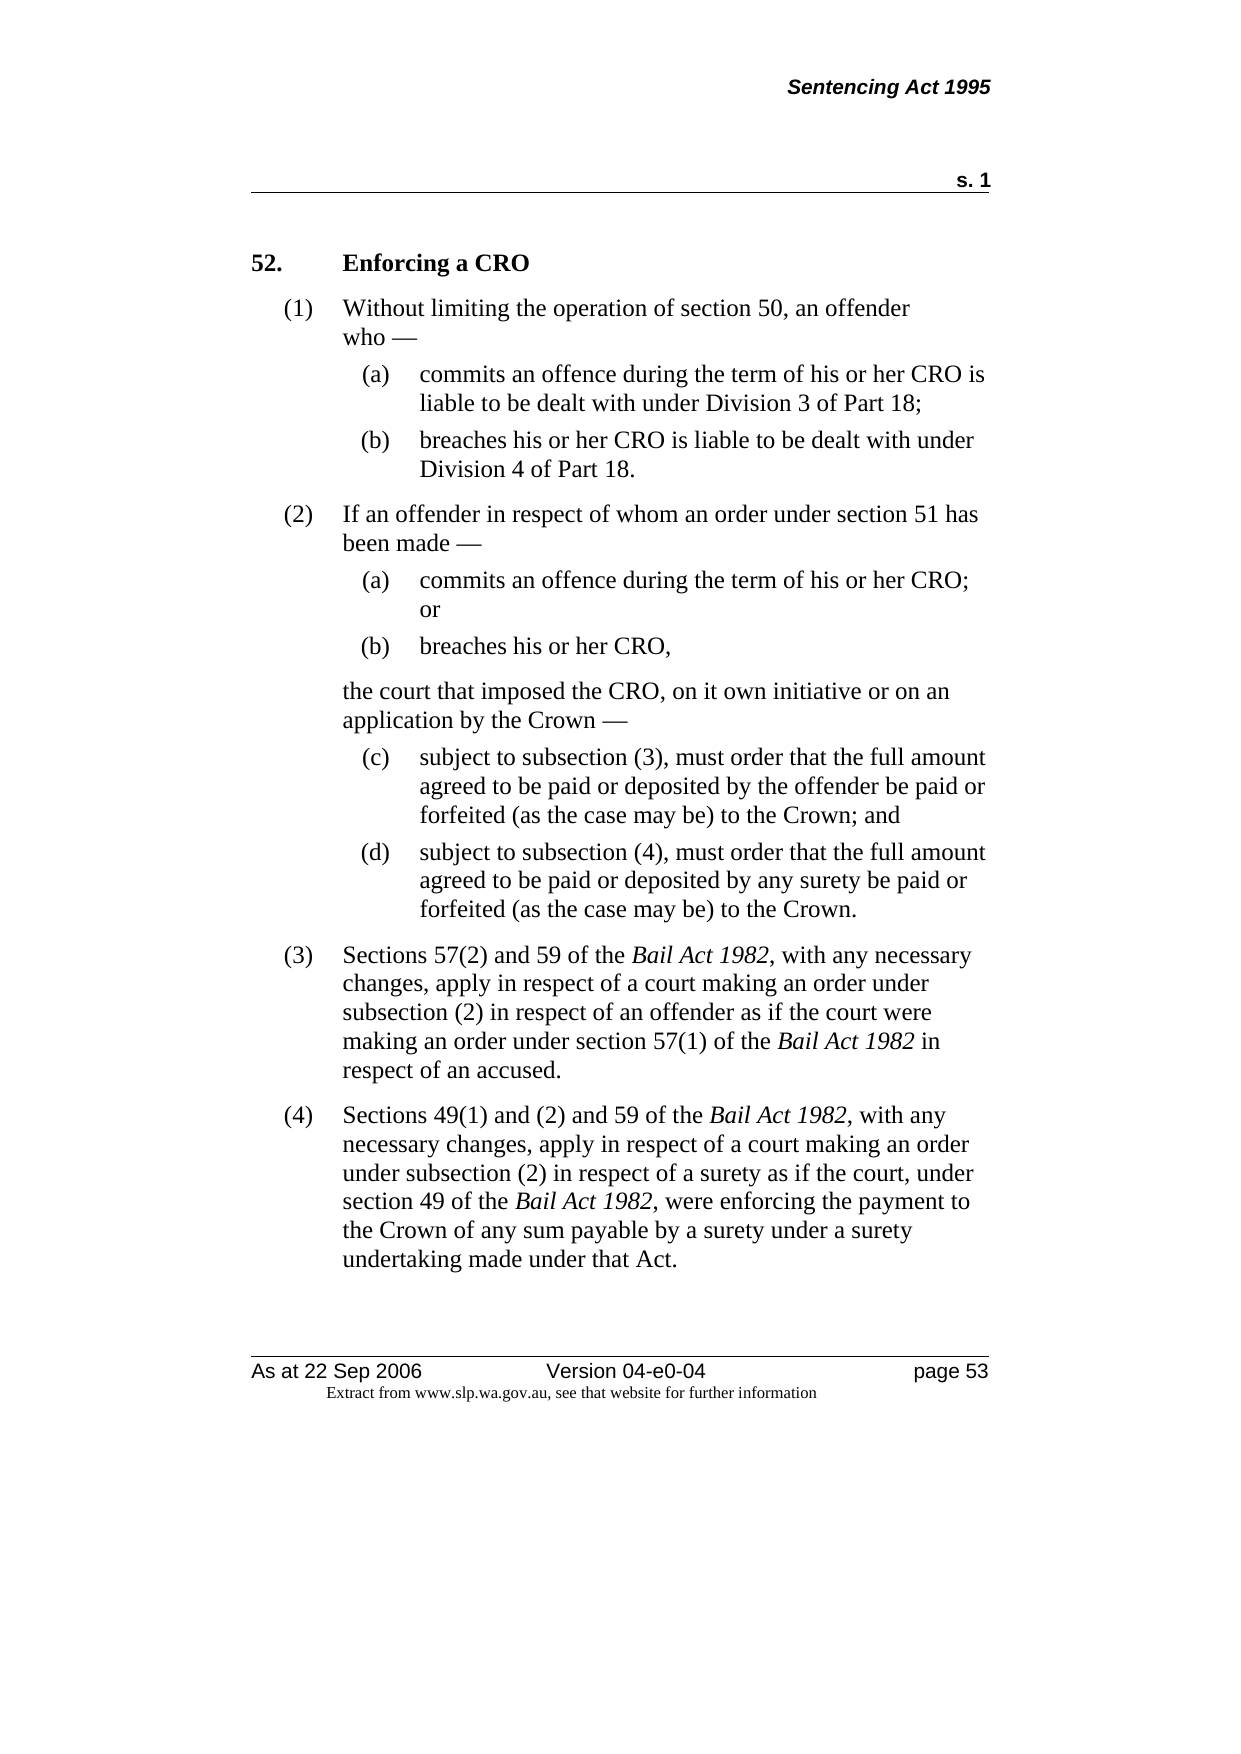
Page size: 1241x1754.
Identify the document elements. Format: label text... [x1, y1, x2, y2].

text (a) commits an offence during the term of his or her CRO; or [251, 565, 989, 623]
text (b) breaches his or her CRO is liable to be dealt with under Division 4 of Part 18. [251, 425, 989, 483]
text (b) breaches his or her CRO, [251, 631, 989, 660]
text (c) subject to subsection (3), must order that the full amount agreed to be paid or deposited by the offender be paid or forfeited (as the case may be) to the Crown; and [251, 742, 989, 828]
text (d) subject to subsection (4), must order that the full amount agreed to be paid or deposited by any surety be paid or forfeited (as the case may be) to the Crown. [251, 837, 989, 923]
text (a) commits an offence during the term of his or her CRO is liable to be dealt with under Division 3 of Part 18; [251, 359, 989, 417]
subtitle 52. Enforcing a CRO [251, 248, 989, 277]
text (4) Sections 49(1) and (2) and 59 of the Bail Act 1982, with any necessary changes, apply in respect of a court making an order under subsection (2) in respect of a surety as if the court, under section 49 of the Bail Act 1982, were enforcing the payment to the Crown of any sum payable by a surety under a surety undertaking made under that Act. [251, 1100, 989, 1273]
text (3) Sections 57(2) and 59 of the Bail Act 1982, with any necessary changes, apply in respect of a court making an order under subsection (2) in respect of an offender as if the court were making an order under section 57(1) of the Bail Act 1982 in respect of an accused. [251, 940, 989, 1083]
text (1) Without limiting the operation of section 50, an offender who — [251, 293, 989, 351]
text (2) If an offender in respect of whom an order under section 51 has been made — [251, 499, 989, 557]
text the court that imposed the CRO, on it own initiative or on an application by the Crown — [251, 676, 989, 734]
